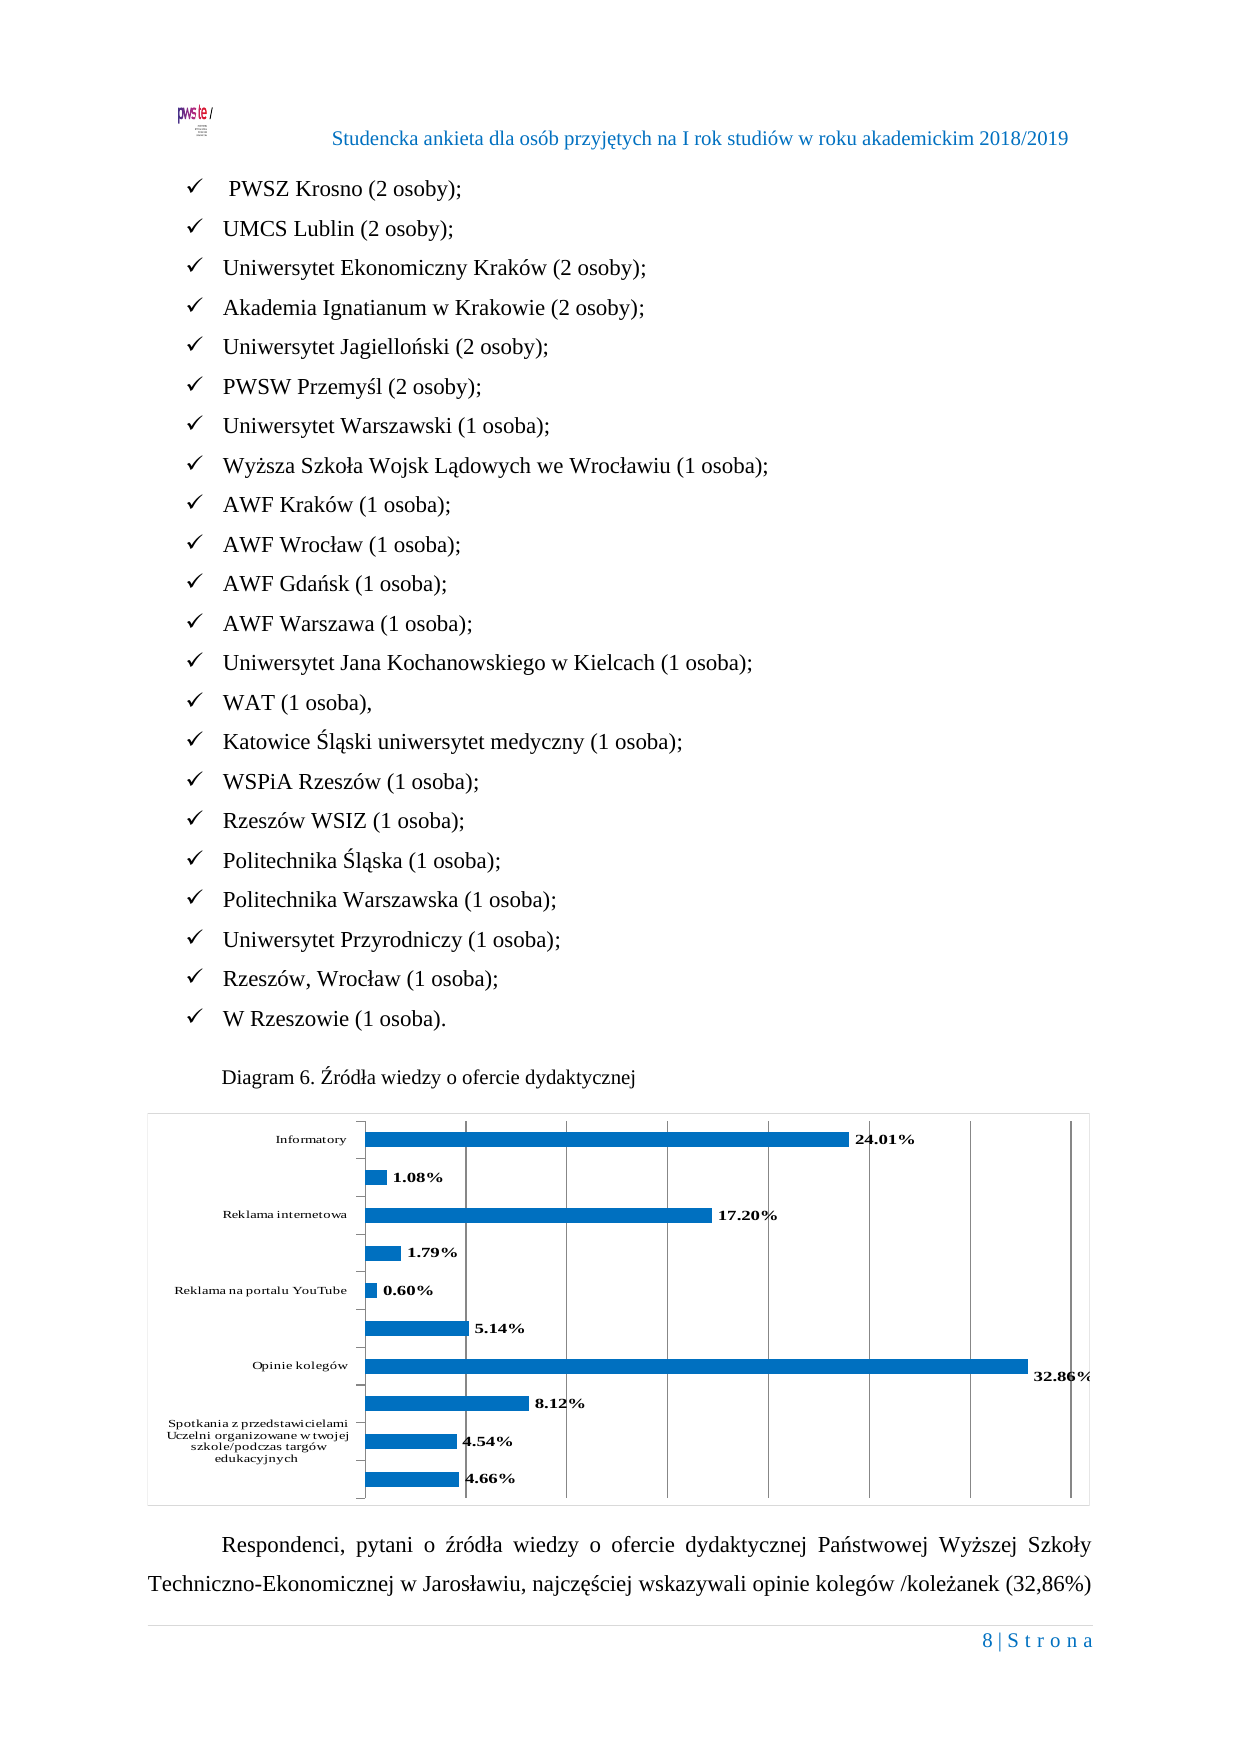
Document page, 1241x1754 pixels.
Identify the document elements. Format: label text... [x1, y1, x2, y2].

list UMCS Lublin (2 osoby); [185, 215, 1093, 241]
list Uniwersytet Jagielloński (2 osoby); [185, 333, 1093, 360]
list Uniwersytet Jana Kochanowskiego w Kielcach (1 osoba); [185, 649, 1093, 676]
list Akademia Ignatianum w Krakowie (2 osoby); [185, 294, 1093, 320]
list Katowice Śląski uniwersytet medyczny (1 osoba); [185, 728, 1093, 754]
list Uniwersytet Ekonomiczny Kraków (2 osoby); [185, 254, 1093, 281]
text Diagram 6. Źródła wiedzy o ofercie dydaktycznej [148, 1065, 1093, 1089]
list AWF Wrocław (1 osoba); [185, 531, 1093, 557]
list Politechnika Śląska (1 osoba); [185, 847, 1093, 873]
list Wyższa Szkoła Wojsk Lądowych we Wrocławiu (1 osoba); [185, 452, 1093, 478]
list WAT (1 osoba), [185, 689, 1093, 715]
list AWF Kraków (1 osoba); [185, 491, 1093, 518]
list Uniwersytet Warszawski (1 osoba); [185, 412, 1093, 439]
list Politechnika Warszawska (1 osoba); [185, 886, 1093, 912]
list PWSW Przemyśl (2 osoby); [185, 373, 1093, 399]
picture [147, 73, 332, 146]
list AWF Gdańsk (1 osoba); [185, 570, 1093, 597]
list Rzeszów WSIZ (1 osoba); [185, 807, 1093, 833]
list WSPiA Rzeszów (1 osoba); [185, 768, 1093, 794]
list AWF Warszawa (1 osoba); [185, 610, 1093, 636]
list W Rzeszowie (1 osoba). [185, 1004, 1093, 1031]
list Uniwersytet Przyrodniczy (1 osoba); [185, 926, 1093, 952]
list Rzeszów, Wrocław (1 osoba); [185, 965, 1093, 991]
list PWSZ Krosno (2 osoby); [185, 176, 1093, 202]
